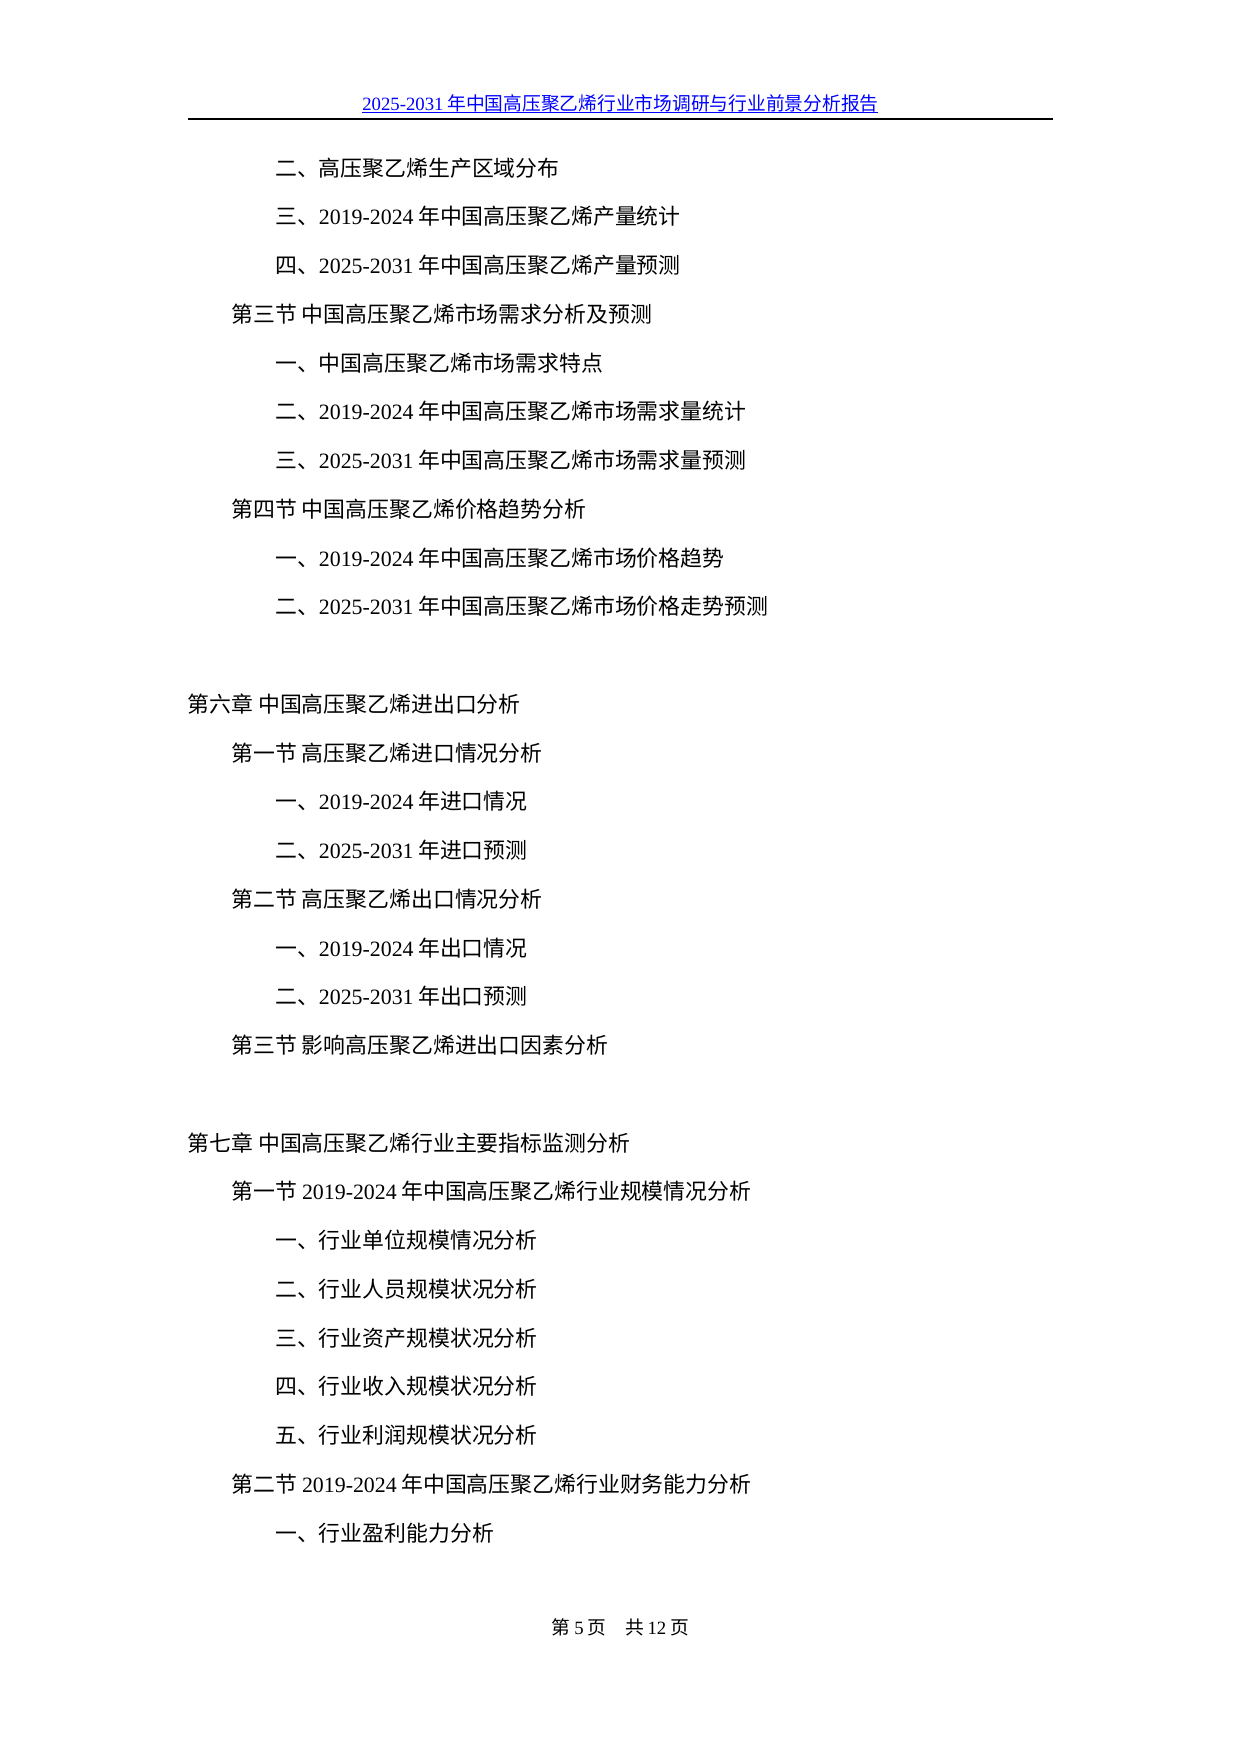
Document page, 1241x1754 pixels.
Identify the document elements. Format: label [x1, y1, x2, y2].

text [187, 150, 1053, 1548]
